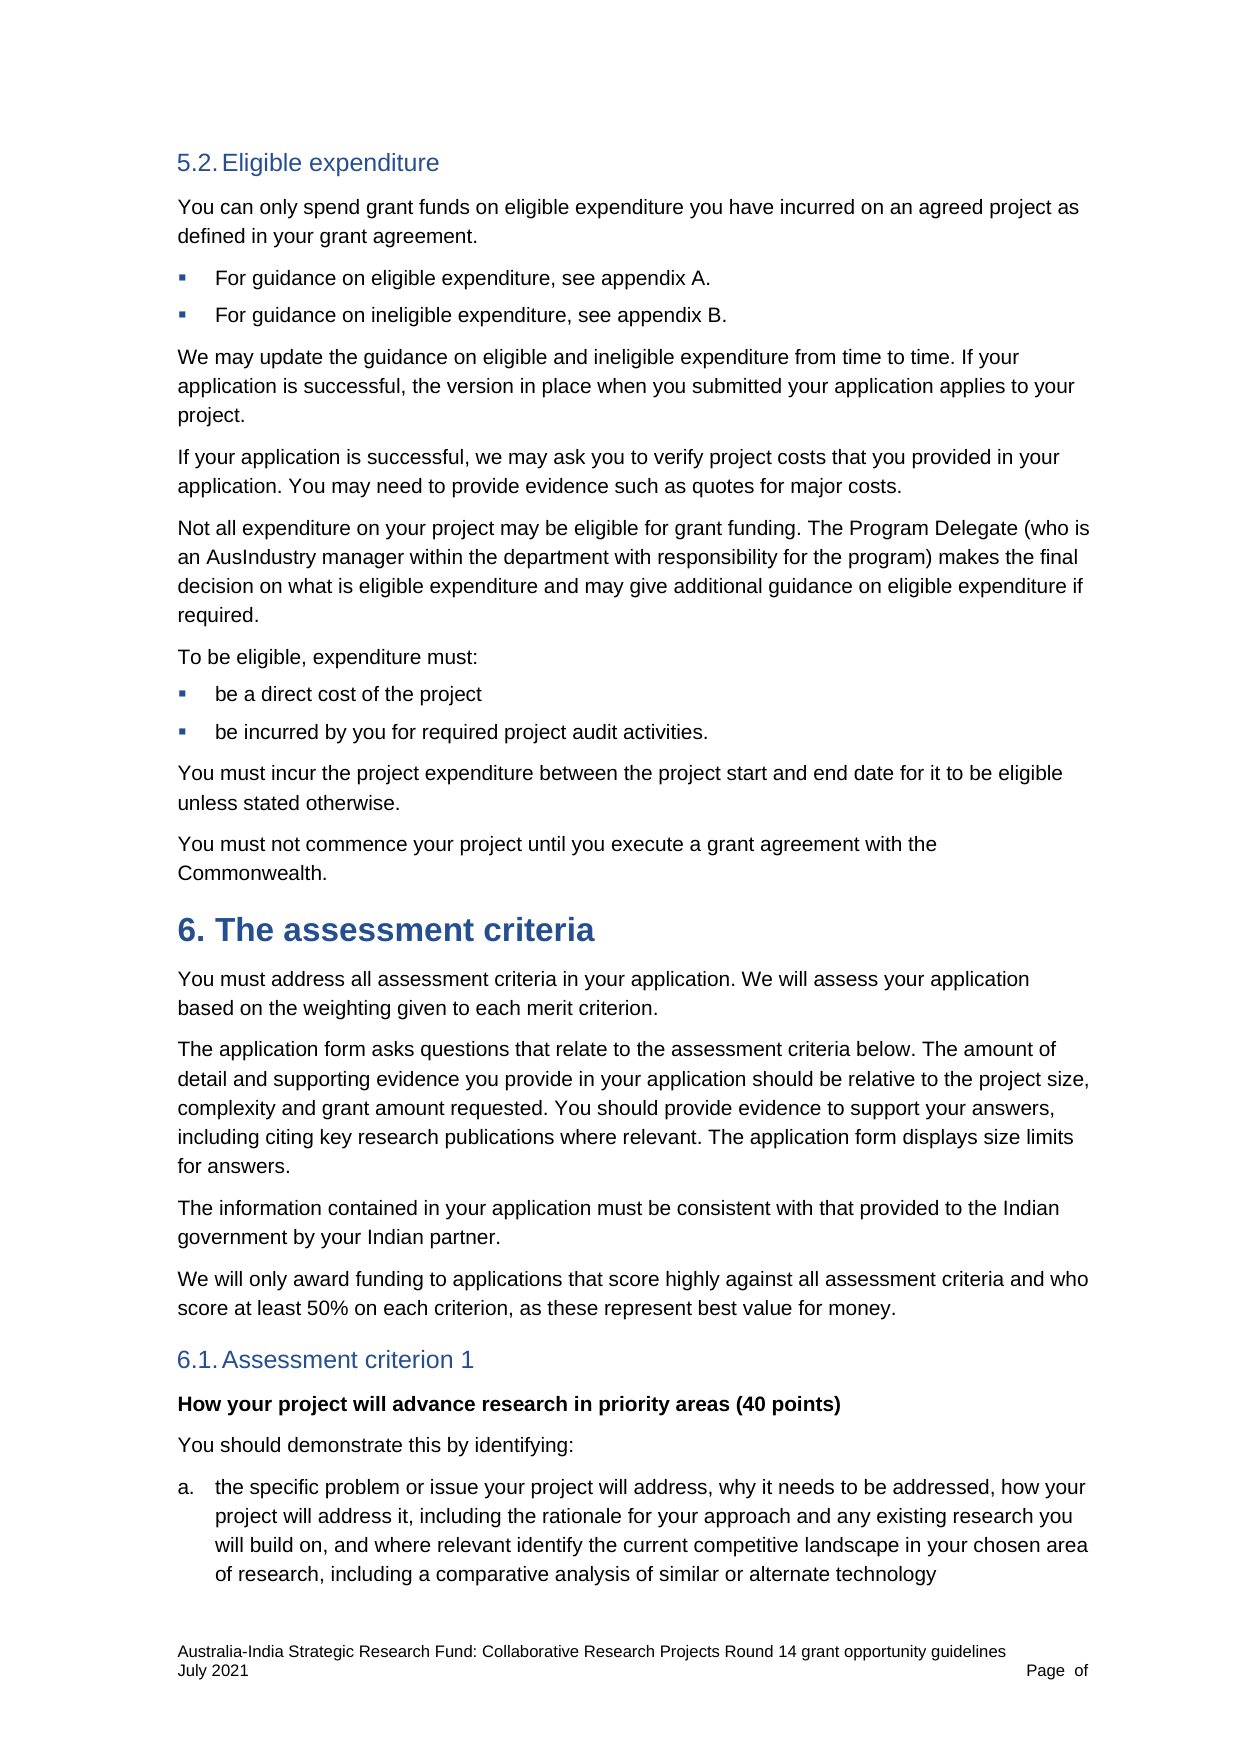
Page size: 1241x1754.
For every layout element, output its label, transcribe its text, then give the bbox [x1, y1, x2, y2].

text How your project will advance research in priority areas (40 points) [177, 1386, 1092, 1415]
subtitle Eligible expenditure [177, 148, 1092, 177]
text You must address all assessment criteria in your application. We will assess your application based on the weighting given to each merit criterion. [177, 961, 1092, 1019]
list be a direct cost of the project [177, 677, 1092, 706]
text You must not commence your project until you execute a grant agreement with the Commonwealth. [177, 827, 1092, 885]
list For guidance on eligible expenditure, see appendix A. [177, 260, 1092, 289]
text We may update the guidance on eligible and ineligible expenditure from time to time. If your application is successful, the version in place when you submitted your application applies to your project. [177, 339, 1092, 427]
text You can only spend grant funds on eligible expenditure you have incurred on an agreed project as defined in your grant agreement. [177, 189, 1092, 248]
text The information contained in your application must be consistent with that provided to the Indian government by your Indian partner. [177, 1190, 1092, 1249]
list For guidance on ineligible expenditure, see appendix B. [177, 298, 1092, 327]
text We will only award funding to applications that score highly against all assessment criteria and who score at least 50% on each criterion, as these represent best value for money. [177, 1261, 1092, 1319]
text The application form asks questions that relate to the assessment criteria below. The amount of detail and supporting evidence you provide in your application should be relative to the project size, complexity and grant amount requested. You should provide evidence to support your answers, including citing key research publications where relevant. The application form displays size limits for answers. [177, 1032, 1092, 1178]
list the specific problem or issue your project will address, why it needs to be addressed, how your project will address it, including the rationale for your approach and any existing research you will build on, and where relevant identify the current competitive landscape in your chosen area of research, including a comparative analysis of similar or alternate technology [177, 1469, 1092, 1586]
list be incurred by you for required project audit activities. [177, 714, 1092, 743]
list Not all expenditure on your project may be eligible for grant funding. The Program Delegate (who is an AusIndustry manager within the department with responsibility for the program) makes the final decision on what is eligible expenditure and may give additional guidance on eligible expenditure if required. [177, 510, 1092, 627]
subtitle Assessment criterion 1 [177, 1344, 1092, 1374]
subtitle The assessment criteria [177, 910, 1092, 949]
text To be eligible, expenditure must: [177, 639, 1092, 668]
text If your application is successful, we may ask you to verify project costs that you provided in your application. You may need to provide evidence such as quotes for major costs. [177, 439, 1092, 498]
list You should demonstrate this by identifying: [177, 1428, 1092, 1457]
list You must incur the project expenditure between the project start and end date for it to be eligible unless stated otherwise. [177, 756, 1092, 814]
